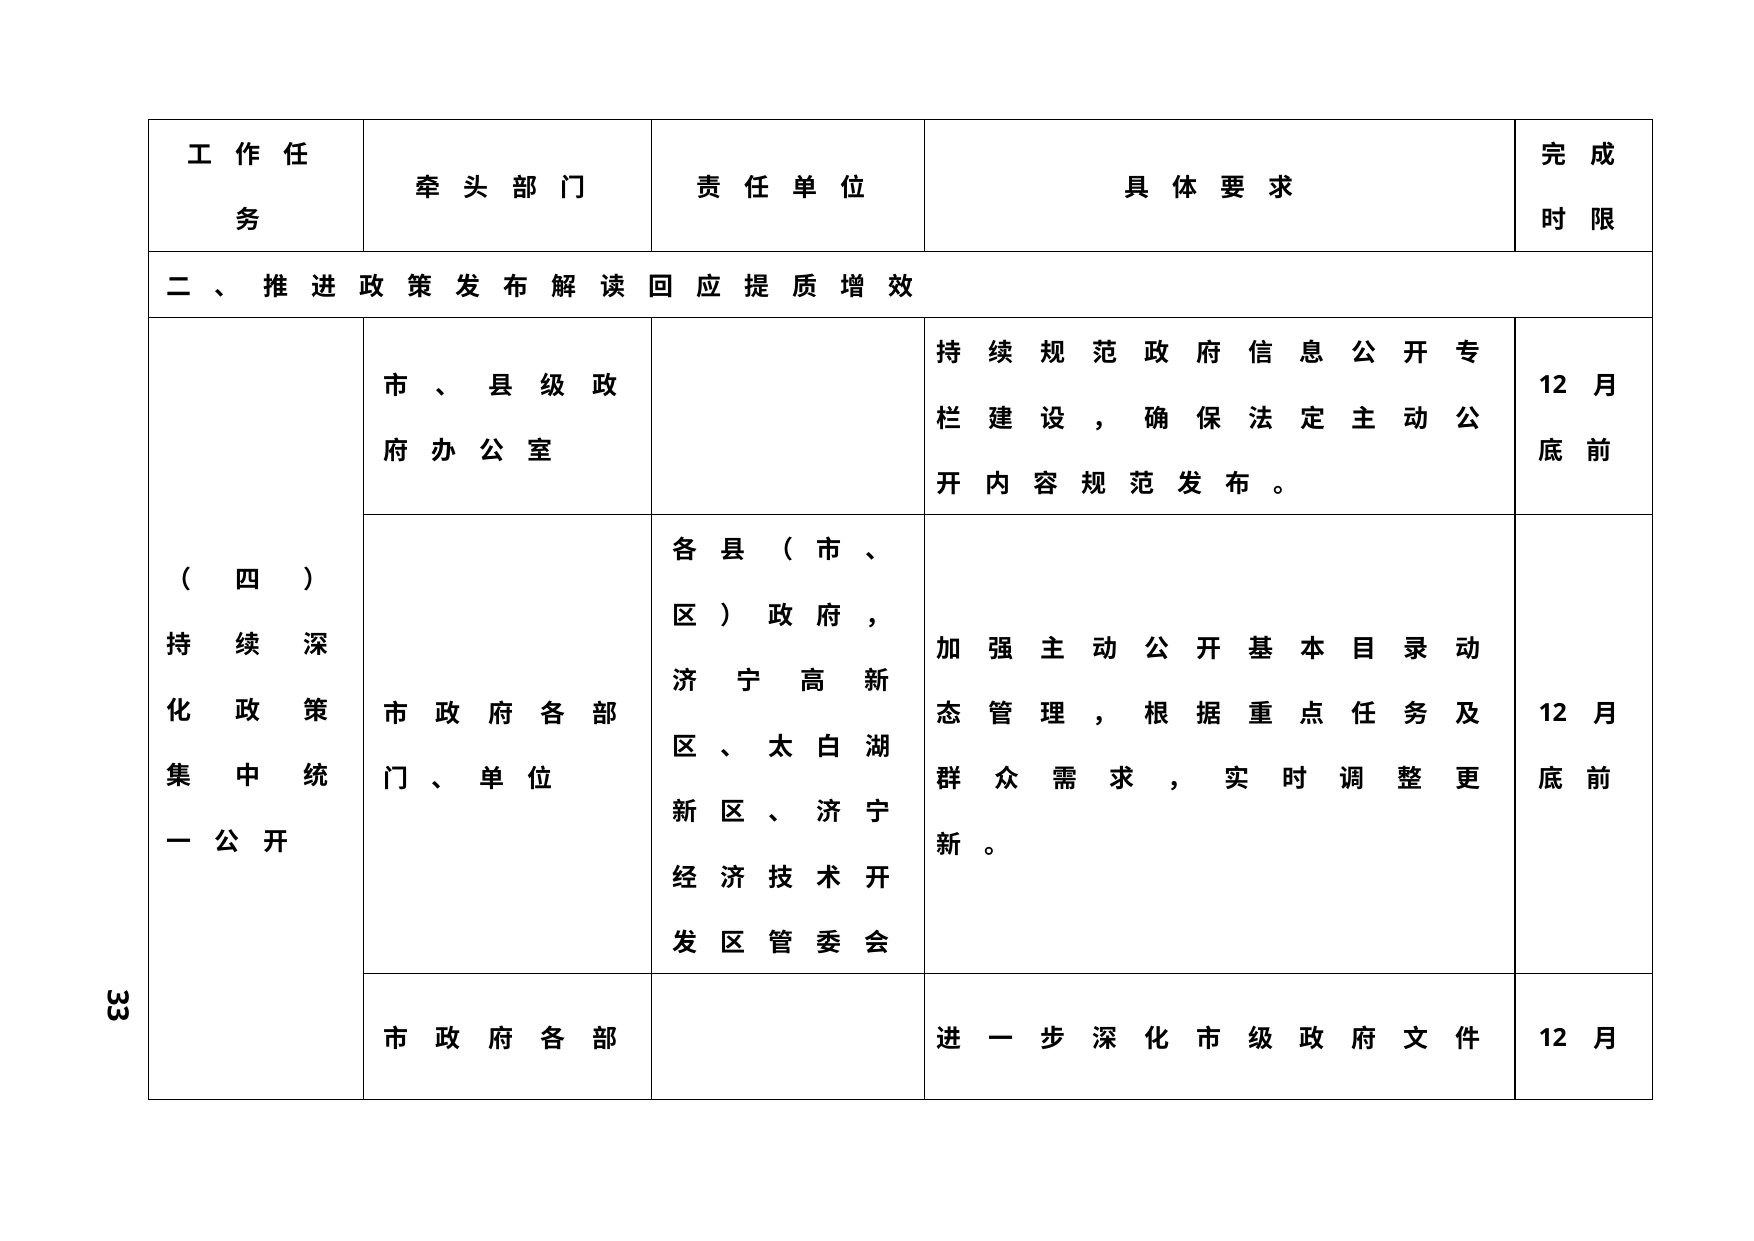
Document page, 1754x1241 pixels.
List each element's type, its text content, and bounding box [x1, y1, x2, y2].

table_cell 进一步深化市级政府文件库建设，规范录入各类政府文件，做到一库全收、上下贯通。 [925, 974, 1514, 1099]
table_cell 12月底前 [1516, 318, 1652, 514]
table_header 完成时限 [1516, 120, 1652, 251]
table_cell [652, 974, 924, 1099]
table_cell 12月底前 [1516, 974, 1652, 1099]
table_cell [652, 318, 924, 514]
table_cell 持续规范政府信息公开专栏建设，确保法定主动公开内容规范发布。 [925, 318, 1514, 514]
table_cell 各县（市、区）政府，济宁高新区、太白湖新区、济宁经济技术开发区管委会 [652, 515, 924, 973]
table_header 牵头部门 [364, 120, 651, 251]
table_cell 12月底前 [1516, 515, 1652, 973]
table_cell 加强主动公开基本目录动态管理，根据重点任务及群众需求，实时调整更新。 [925, 515, 1514, 973]
table_cell 市政府各部门、单位 [364, 515, 651, 973]
table_header 责任单位 [652, 120, 924, 251]
table_header 工作任务 [149, 120, 363, 251]
table_cell 市、县级政府办公室 [364, 318, 651, 514]
table_cell 二、推进政策发布解读回应提质增效 [149, 252, 1652, 317]
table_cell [364, 974, 651, 1099]
table_header 具体要求 [925, 120, 1514, 251]
table_cell （四）持续深化政策集中统一公开 [149, 318, 363, 1099]
